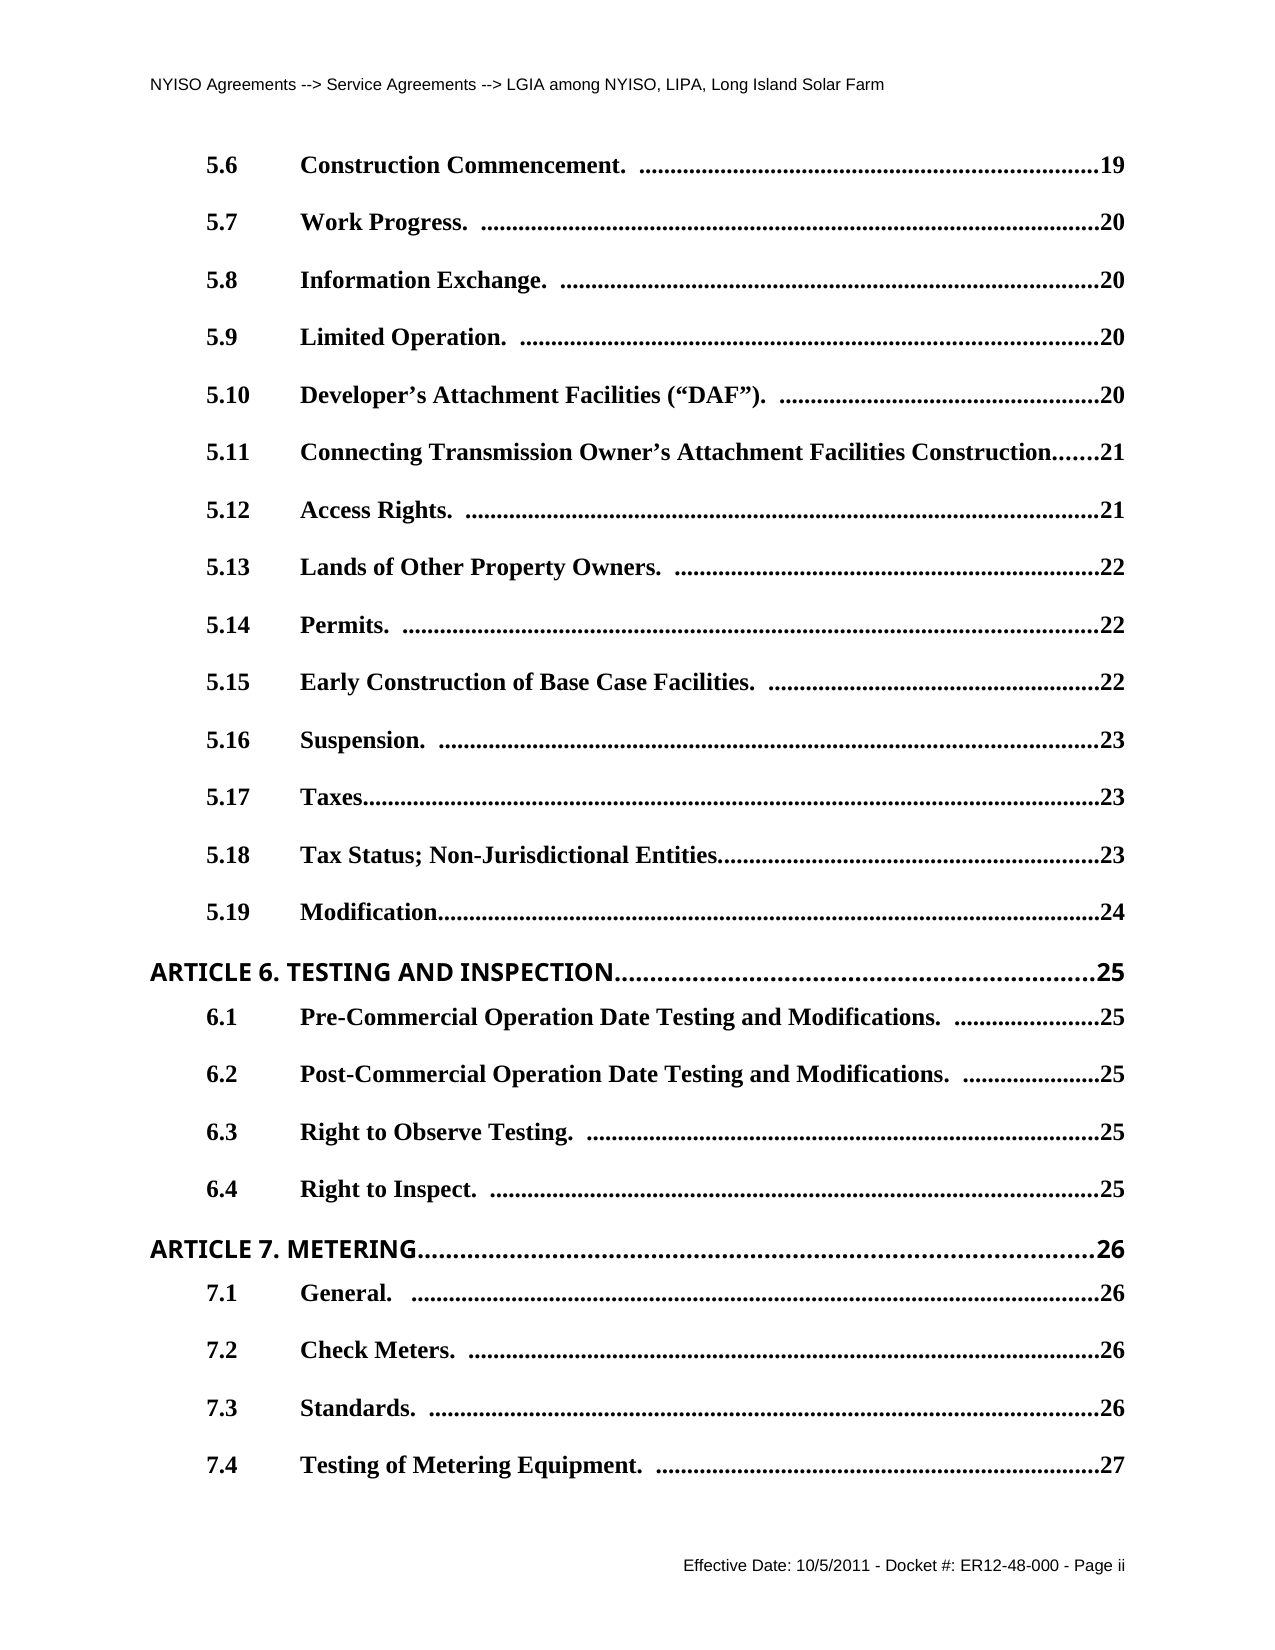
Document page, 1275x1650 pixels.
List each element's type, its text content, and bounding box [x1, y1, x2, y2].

text 5.6 Construction Commencement. 19 [206, 150, 1125, 179]
text 5.17 Taxes. 23 [206, 782, 1125, 811]
text 6.1 Pre-Commercial Operation Date Testing and Modifications. 25 [206, 1002, 1125, 1030]
text 5.16 Suspension. 23 [206, 725, 1125, 754]
text 5.15 Early Construction of Base Case Facilities. 22 [206, 667, 1125, 696]
text 5.8 Information Exchange. 20 [206, 265, 1125, 294]
text 7.1 General. 26 [206, 1278, 1125, 1307]
text 6.3 Right to Observe Testing. 25 [206, 1117, 1125, 1145]
text 6.2 Post-Commercial Operation Date Testing and Modifications. 25 [206, 1059, 1125, 1088]
text 5.9 Limited Operation. 20 [206, 322, 1125, 351]
text 5.13 Lands of Other Property Owners. 22 [206, 552, 1125, 581]
text 7.2 Check Meters. 26 [206, 1336, 1125, 1364]
text 7.3 Standards. 26 [206, 1393, 1125, 1422]
text ARTICLE 7. METERING 26 [150, 1232, 1125, 1266]
text 5.19 Modification. 24 [206, 897, 1125, 926]
text 5.18 Tax Status; Non-Jurisdictional Entities. 23 [206, 840, 1125, 869]
text ARTICLE 6. TESTING AND INSPECTION 25 [150, 955, 1125, 989]
text 5.12 Access Rights. 21 [206, 495, 1125, 524]
text 5.10 Developer’s Attachment Facilities (“DAF”). 20 [206, 380, 1125, 409]
text 5.14 Permits. 22 [206, 610, 1125, 639]
text 7.4 Testing of Metering Equipment. 27 [206, 1451, 1125, 1479]
text 6.4 Right to Inspect. 25 [206, 1174, 1125, 1203]
text 5.7 Work Progress. . 20 [206, 207, 1125, 236]
text 5.11 Connecting Transmission Owner’s Attachment Facilities Construction. 21 [206, 437, 1125, 466]
